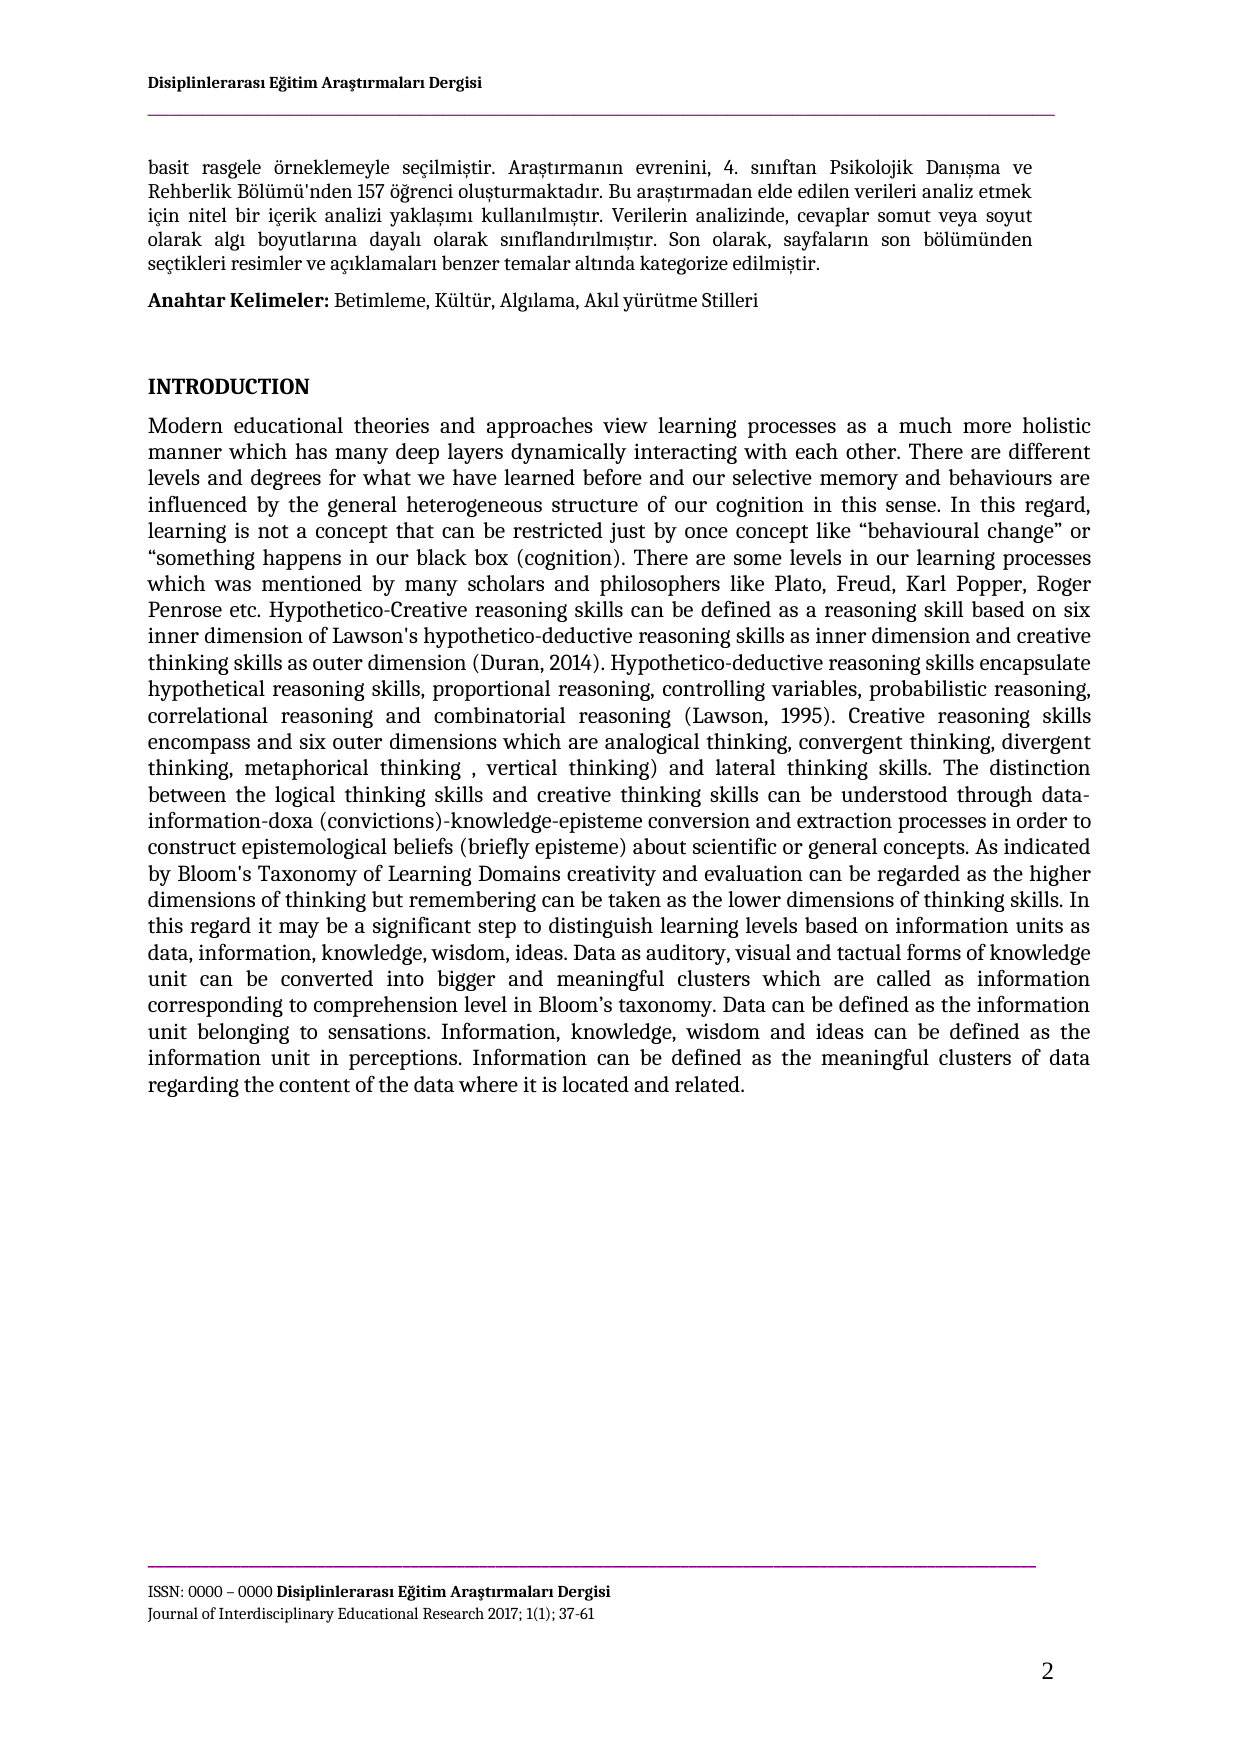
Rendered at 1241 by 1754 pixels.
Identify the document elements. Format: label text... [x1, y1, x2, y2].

subtitle INTRODUCTION [148, 374, 1033, 400]
text Modern educational theories and approaches view learning processes as a much more holistic manner which has many deep layers dynamically interacting with each other. There are different levels and degrees for what we have learned before and our selective memory and behaviours are influenced by the general heterogeneous structure of our cognition in this sense. In this regard, learning is not a concept that can be restricted just by once concept like “behavioural change” or “something happens in our black box (cognition). There are some levels in our learning processes which was mentioned by many scholars and philosophers like Plato, Freud, Karl Popper, Roger Penrose etc. Hypothetico-Creative reasoning skills can be defined as a reasoning skill based on six inner dimension of Lawson's hypothetico-deductive reasoning skills as inner dimension and creative thinking skills as outer dimension (Duran, 2014). Hypothetico-deductive reasoning skills encapsulate hypothetical reasoning skills, proportional reasoning, controlling variables, probabilistic reasoning, correlational reasoning and combinatorial reasoning (Lawson, 1995). Creative reasoning skills encompass and six outer dimensions which are analogical thinking, convergent thinking, divergent thinking, metaphorical thinking , vertical thinking) and lateral thinking skills. The distinction between the logical thinking skills and creative thinking skills can be understood through data-information-doxa (convictions)-knowledge-episteme conversion and extraction processes in order to construct epistemological beliefs (briefly episteme) about scientific or general concepts. As indicated by Bloom's Taxonomy of Learning Domains creativity and evaluation can be regarded as the higher dimensions of thinking but remembering can be taken as the lower dimensions of thinking skills. In this regard it may be a significant step to distinguish learning levels based on information units as data, information, knowledge, wisdom, ideas. Data as auditory, visual and tactual forms of knowledge unit can be converted into bigger and meaningful clusters which are called as information corresponding to comprehension level in Bloom’s taxonomy. Data can be defined as the information unit belonging to sensations. Information, knowledge, wisdom and ideas can be defined as the information unit in perceptions. Information can be defined as the meaningful clusters of data regarding the content of the data where it is located and related. [148, 412, 1092, 1098]
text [148, 156, 1033, 276]
text Anahtar Kelimeler: Betimleme, Kültür, Algılama, Akıl yürütme Stilleri [148, 288, 1092, 312]
